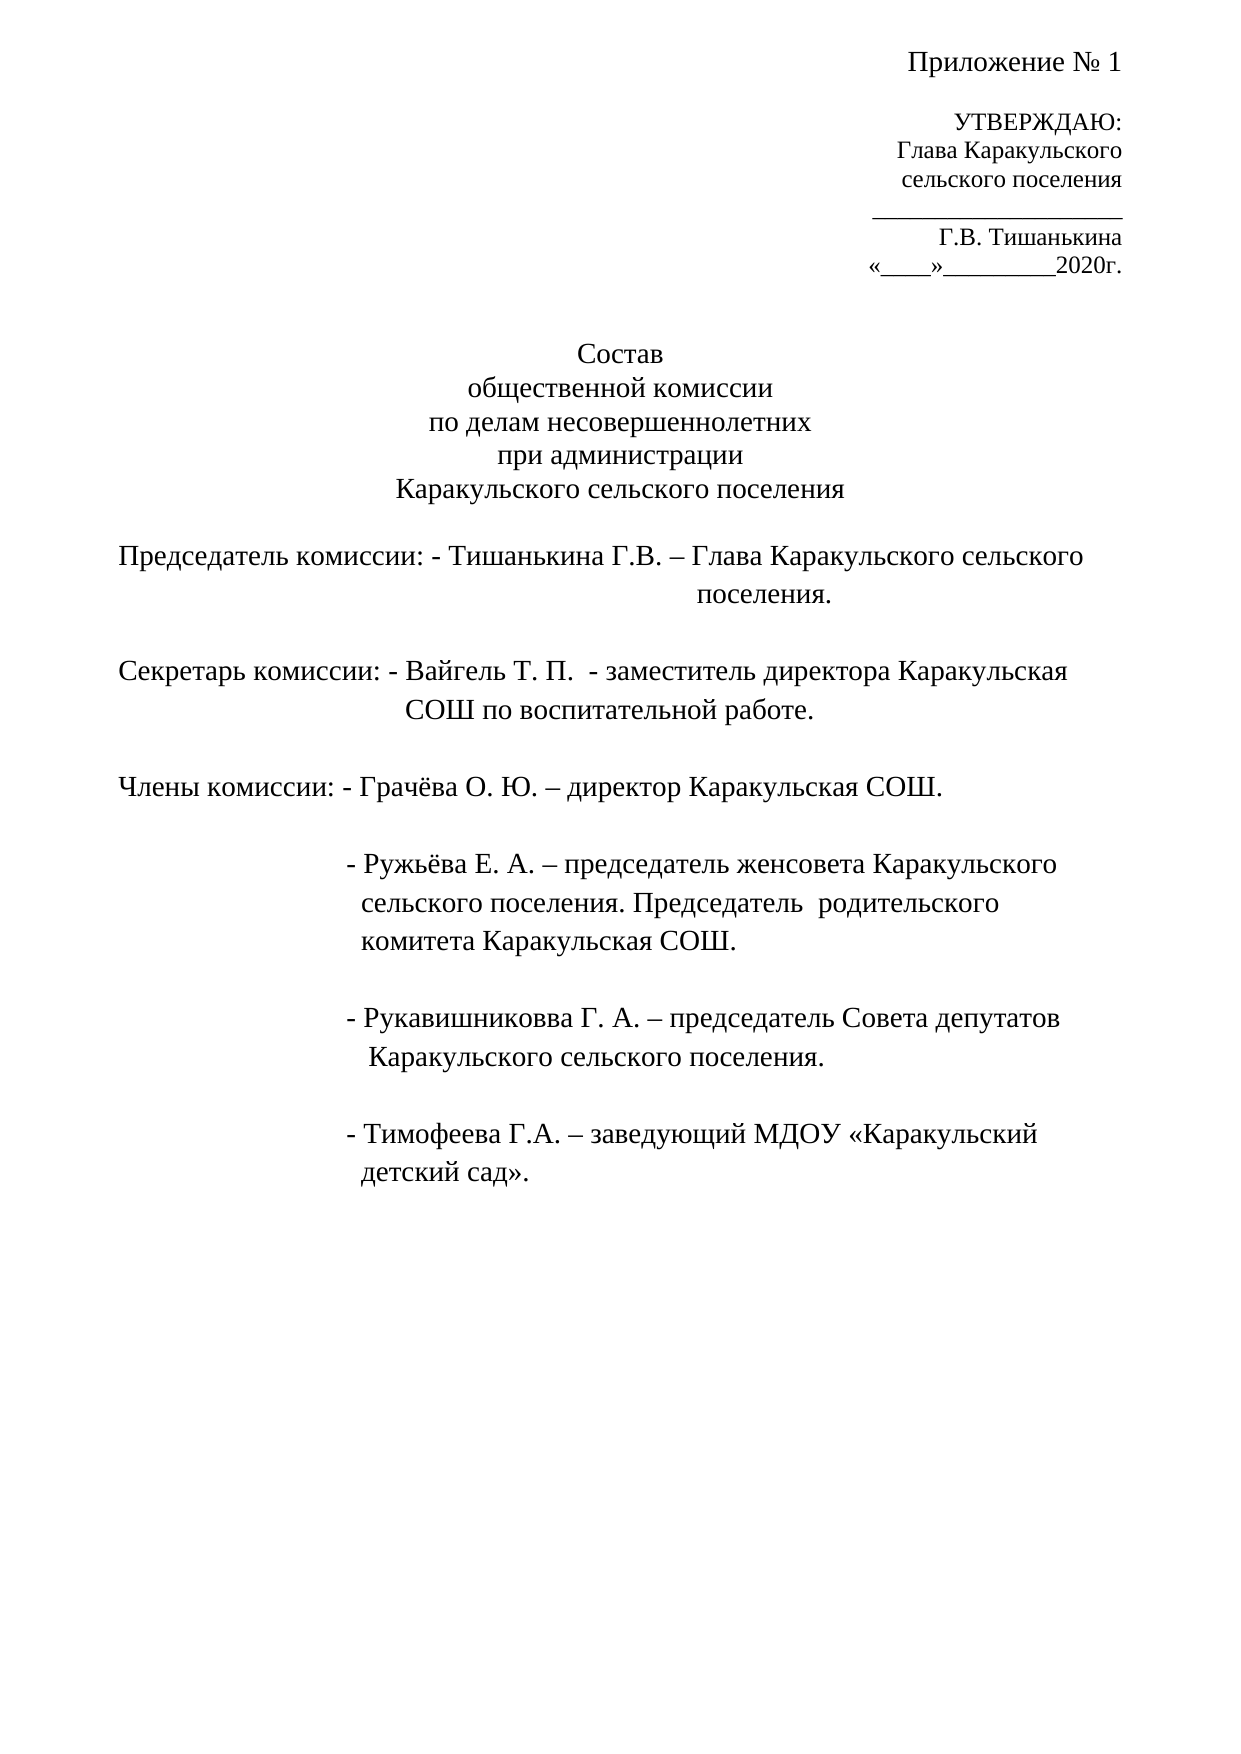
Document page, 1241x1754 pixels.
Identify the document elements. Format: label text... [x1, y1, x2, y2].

text ____________________ [118, 193, 1122, 222]
text при администрации [118, 437, 1122, 471]
text Каракульского сельского поселения [118, 471, 1122, 504]
text Состав [118, 337, 1122, 370]
text «____»_________2020г. [118, 250, 1122, 279]
text СОШ по воспитательной работе. [118, 692, 1122, 726]
text комитета Каракульская СОШ. [346, 923, 1122, 957]
text сельского поселения. Председатель родительского [346, 885, 1122, 918]
text Секретарь комиссии: - Вайгель Т. П. - заместитель директора Каракульская [118, 653, 1122, 687]
text Г.В. Тишанькина [118, 222, 1122, 250]
text детский сад». [346, 1154, 1122, 1188]
text Члены комиссии: - Грачёва О. Ю. – директор Каракульская СОШ. [118, 769, 1122, 803]
text - Рукавишниковва Г. А. – председатель Совета депутатов [346, 1000, 1122, 1034]
text Приложение № 1 [118, 44, 1122, 78]
text сельского поселения [118, 164, 1122, 193]
text общественной комиссии [118, 370, 1122, 404]
text Каракульского сельского поселения. [346, 1039, 1122, 1072]
text по делам несовершеннолетних [118, 404, 1122, 437]
text УТВЕРЖДАЮ: [118, 107, 1122, 135]
text Председатель комиссии: - Тишанькина Г.В. – Глава Каракульского сельского [118, 538, 1122, 571]
text - Ружьёва Е. А. – председатель женсовета Каракульского [346, 846, 1122, 880]
text - Тимофеева Г.А. – заведующий МДОУ «Каракульский [346, 1116, 1122, 1149]
text поселения. [118, 576, 1122, 610]
text Глава Каракульского [118, 135, 1122, 164]
